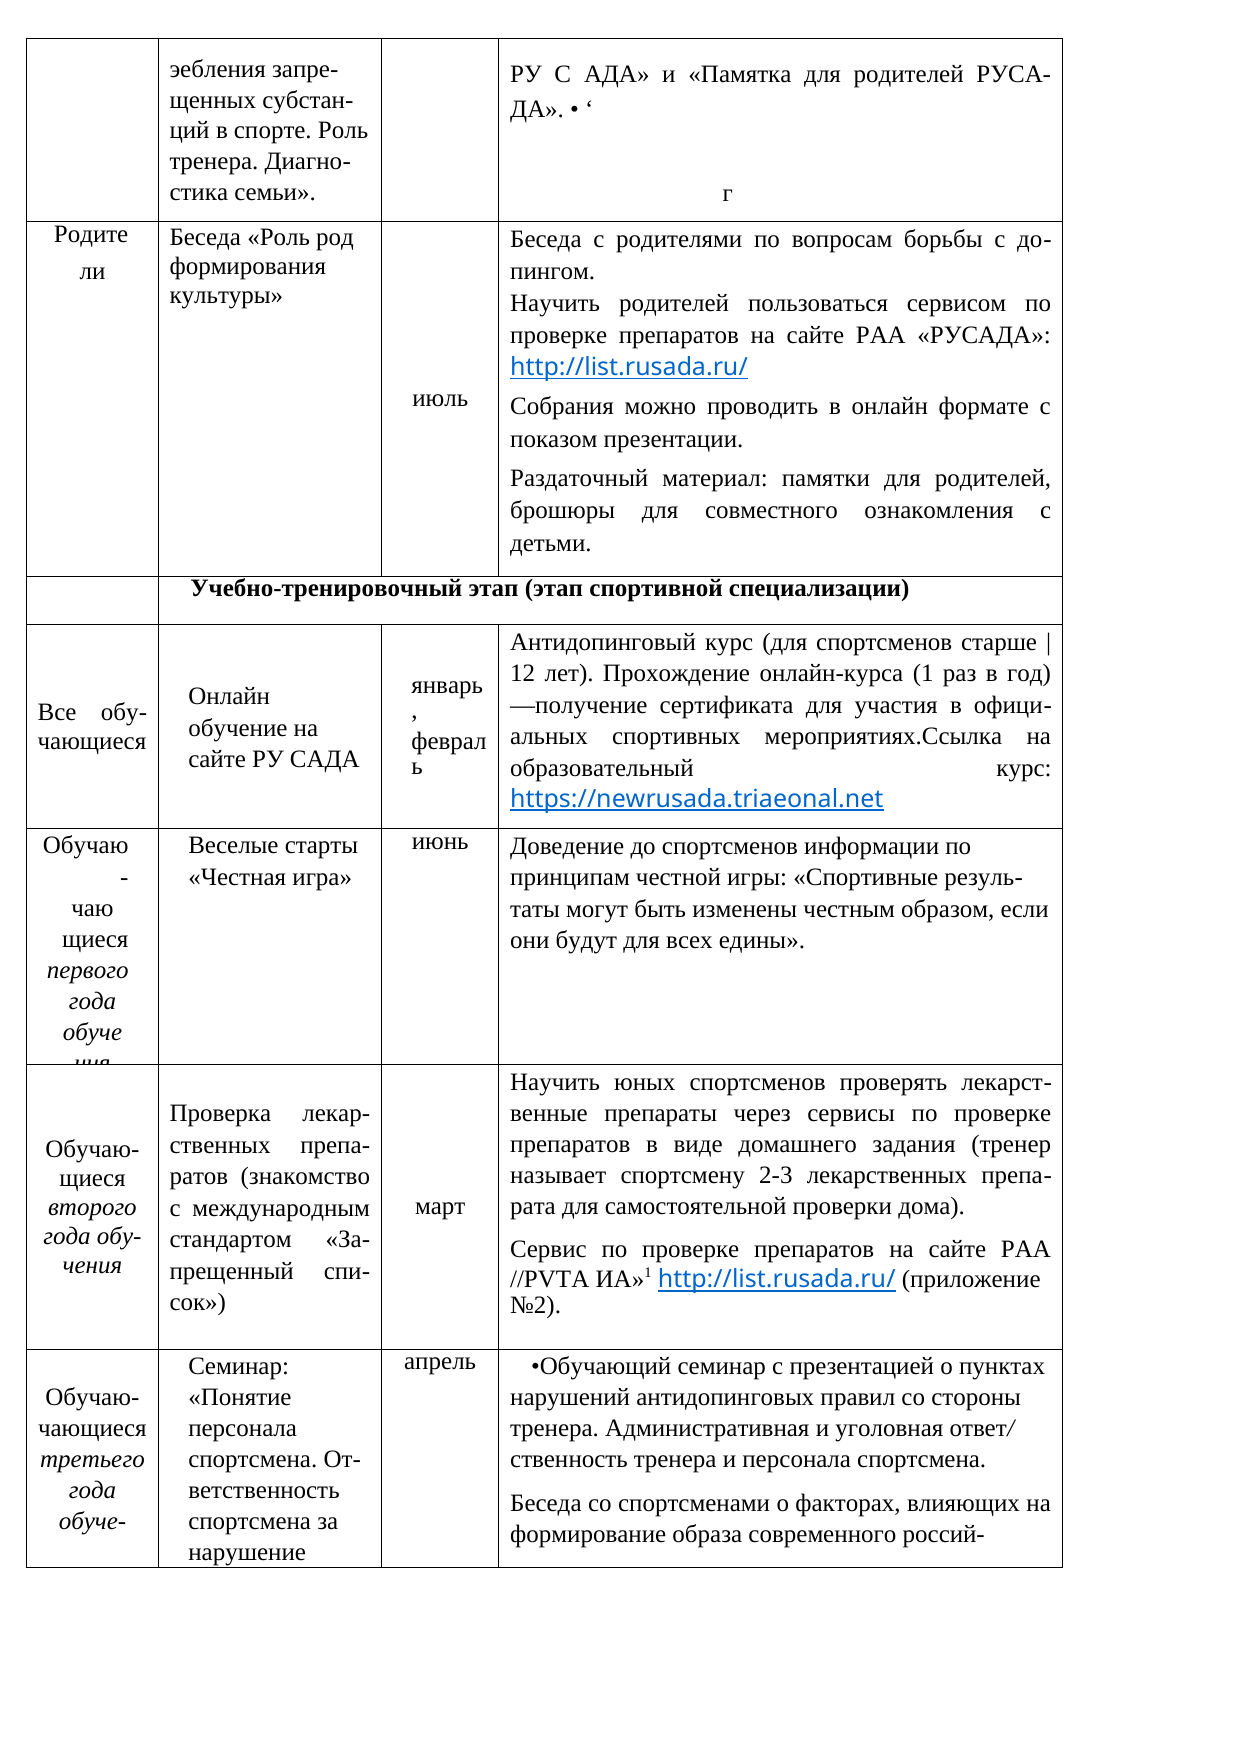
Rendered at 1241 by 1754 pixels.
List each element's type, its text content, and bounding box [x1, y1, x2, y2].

table_cell Веселые старты «Честная игра» [159, 829, 381, 1064]
table_cell [27, 577, 158, 624]
table_cell июнь [382, 829, 498, 1064]
table_cell Научить юных спортсменов проверять лекарственные препараты через сервисы по проверке препаратов в виде домашнего задания (тренер называет спортсмену 2-3 лекарственных препарата для самостоятельной проверки дома). Сервис по проверке препаратов на сайте РАА //PVTА ИА»1 http://list.rusada.ru/ (приложение №2). [499, 1065, 1062, 1348]
table_cell Обучающиеся второго года обучения [27, 1065, 158, 1348]
table_cell Беседа с родителями по вопросам борьбы с допингом. Научить родителей пользоваться сервисом по проверке препаратов на сайте РАА «РУСАДА»: http://list.rusada.ru/ Собрания можно проводить в онлайн формате с показом презентации. Раздаточный материал: памятки для родителей, брошюры для совместного ознакомления с детьми. [499, 222, 1062, 576]
table_cell Проверка лекарственных препаратов (знакомство с международным стандартом «Запрещенный список») [159, 1065, 381, 1348]
table_cell Родите ли [27, 222, 158, 576]
table_cell Учебно-тренировочный этап (этап спортивной специализации) [159, 577, 1062, 624]
table_cell Обучаю- чающиеся третьего года обуче- [27, 1350, 158, 1567]
table_cell июль [382, 222, 498, 576]
table_cell апрель [382, 1350, 498, 1567]
table_cell март [382, 1065, 498, 1348]
table_cell Все обучающиеся [27, 625, 158, 828]
table_header [27, 39, 158, 221]
table_cell Беседа «Роль род формирования культуры» [159, 222, 381, 576]
table_header РУ С АДА» и «Памятка для родителей РУСА- ДА». • ‘ г [499, 39, 1062, 221]
table_cell январь, февраль [382, 625, 498, 828]
table_cell Антидопинговый курс (для спортсменов старше | 12 лет). Прохождение онлайн-курса (1 раз в год) —получение сертификата для участия в официальных спортивных мероприятиях.Ссылка на образовательный курс: https://newrusada.triaeonal.net [499, 625, 1062, 828]
table_cell Семинар: «Понятие персонала спортсмена. Ответственность спортсмена за нарушение антидо- [159, 1350, 381, 1567]
table_cell Обучаю- чаю щиеся первого года обуче ния [27, 829, 158, 1064]
table_header эебления запрещенных субстанций в спорте. Роль тренера. Диагностика семьи». [159, 39, 381, 221]
table_cell Доведение до спортсменов информации по принципам честной игры: «Спортивные результаты могут быть изменены честным образом, если они будут для всех едины». [499, 829, 1062, 1064]
table_cell •Обучающий семинар с презентацией о пунктах нарушений антидопинговых правил со стороны тренера. Административная и уголовная ответ/ ственность тренера и персонала спортсмена. Беседа со спортсменами о факторах, влияющих на формирование образа современного россий- [499, 1350, 1062, 1567]
table_header [382, 39, 498, 221]
table_cell Онлайн обучение на сайте РУ САДА [159, 625, 381, 828]
